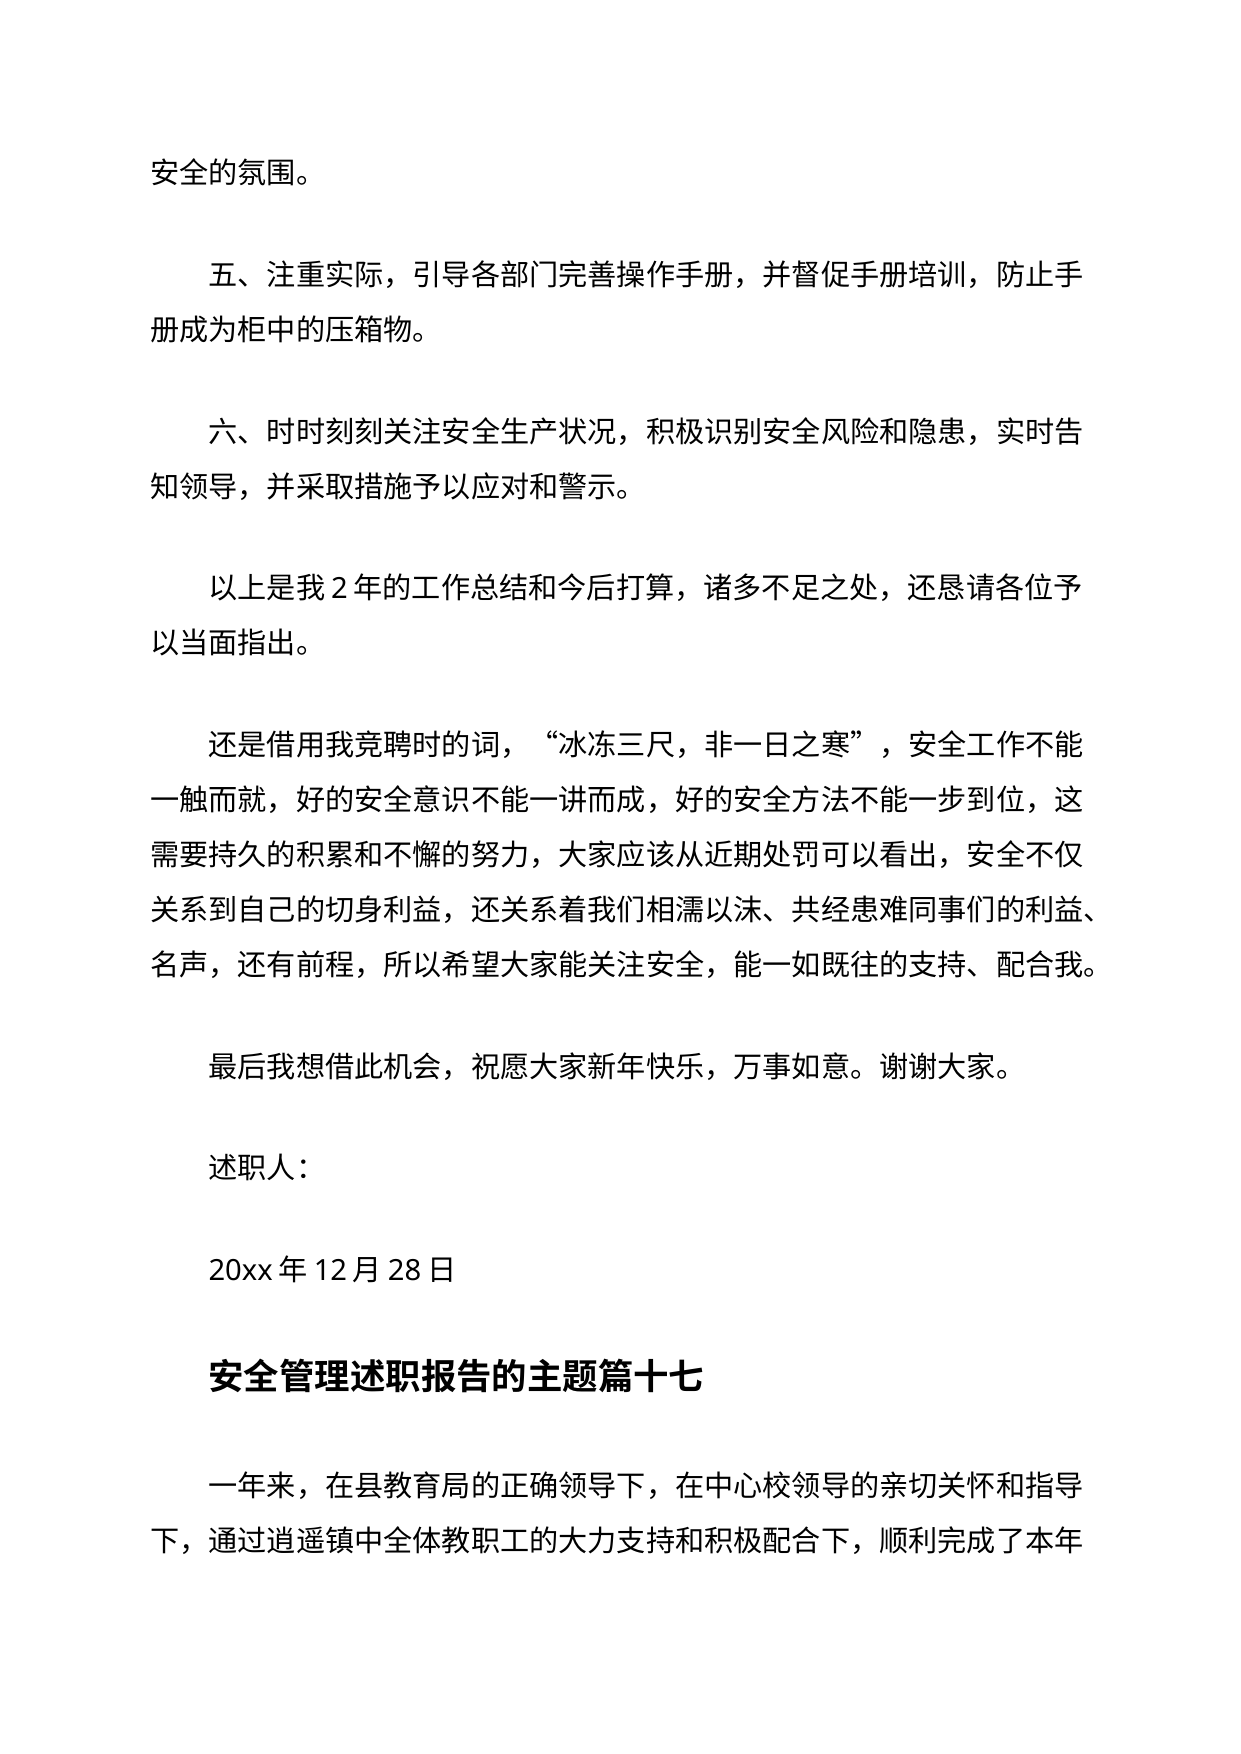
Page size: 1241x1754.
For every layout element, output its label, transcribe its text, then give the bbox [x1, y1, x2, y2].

text 述职人： [150, 1145, 1090, 1187]
text 五、注重实际，引导各部门完善操作手册，并督促手册培训，防止手册成为柜中的压箱物。 [150, 252, 1090, 349]
text 安全管理述职报告的主题篇十七 [150, 1349, 1090, 1400]
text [150, 1462, 1090, 1559]
text 六、时时刻刻关注安全生产状况，积极识别安全风险和隐患，实时告知领导，并采取措施予以应对和警示。 [150, 408, 1090, 506]
text 20xx年12月28日 [150, 1247, 1090, 1289]
text 以上是我2年的工作总结和今后打算，诸多不足之处，还恳请各位予以当面指出。 [150, 565, 1090, 662]
text 还是借用我竞聘时的词，“冰冻三尺，非一日之寒”，安全工作不能一触而就，好的安全意识不能一讲而成，好的安全方法不能一步到位，这需要持久的积累和不懈的努力，大家应该从近期处罚可以看出，安全不仅关系到自己的切身利益，还关系着我们相濡以沫、共经患难同事们的利益、名声，还有前程，所以希望大家能关注安全，能一如既往的支持、配合我。 [150, 722, 1090, 984]
text 最后我想借此机会，祝愿大家新年快乐，万事如意。谢谢大家。 [150, 1043, 1090, 1086]
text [150, 150, 1090, 192]
